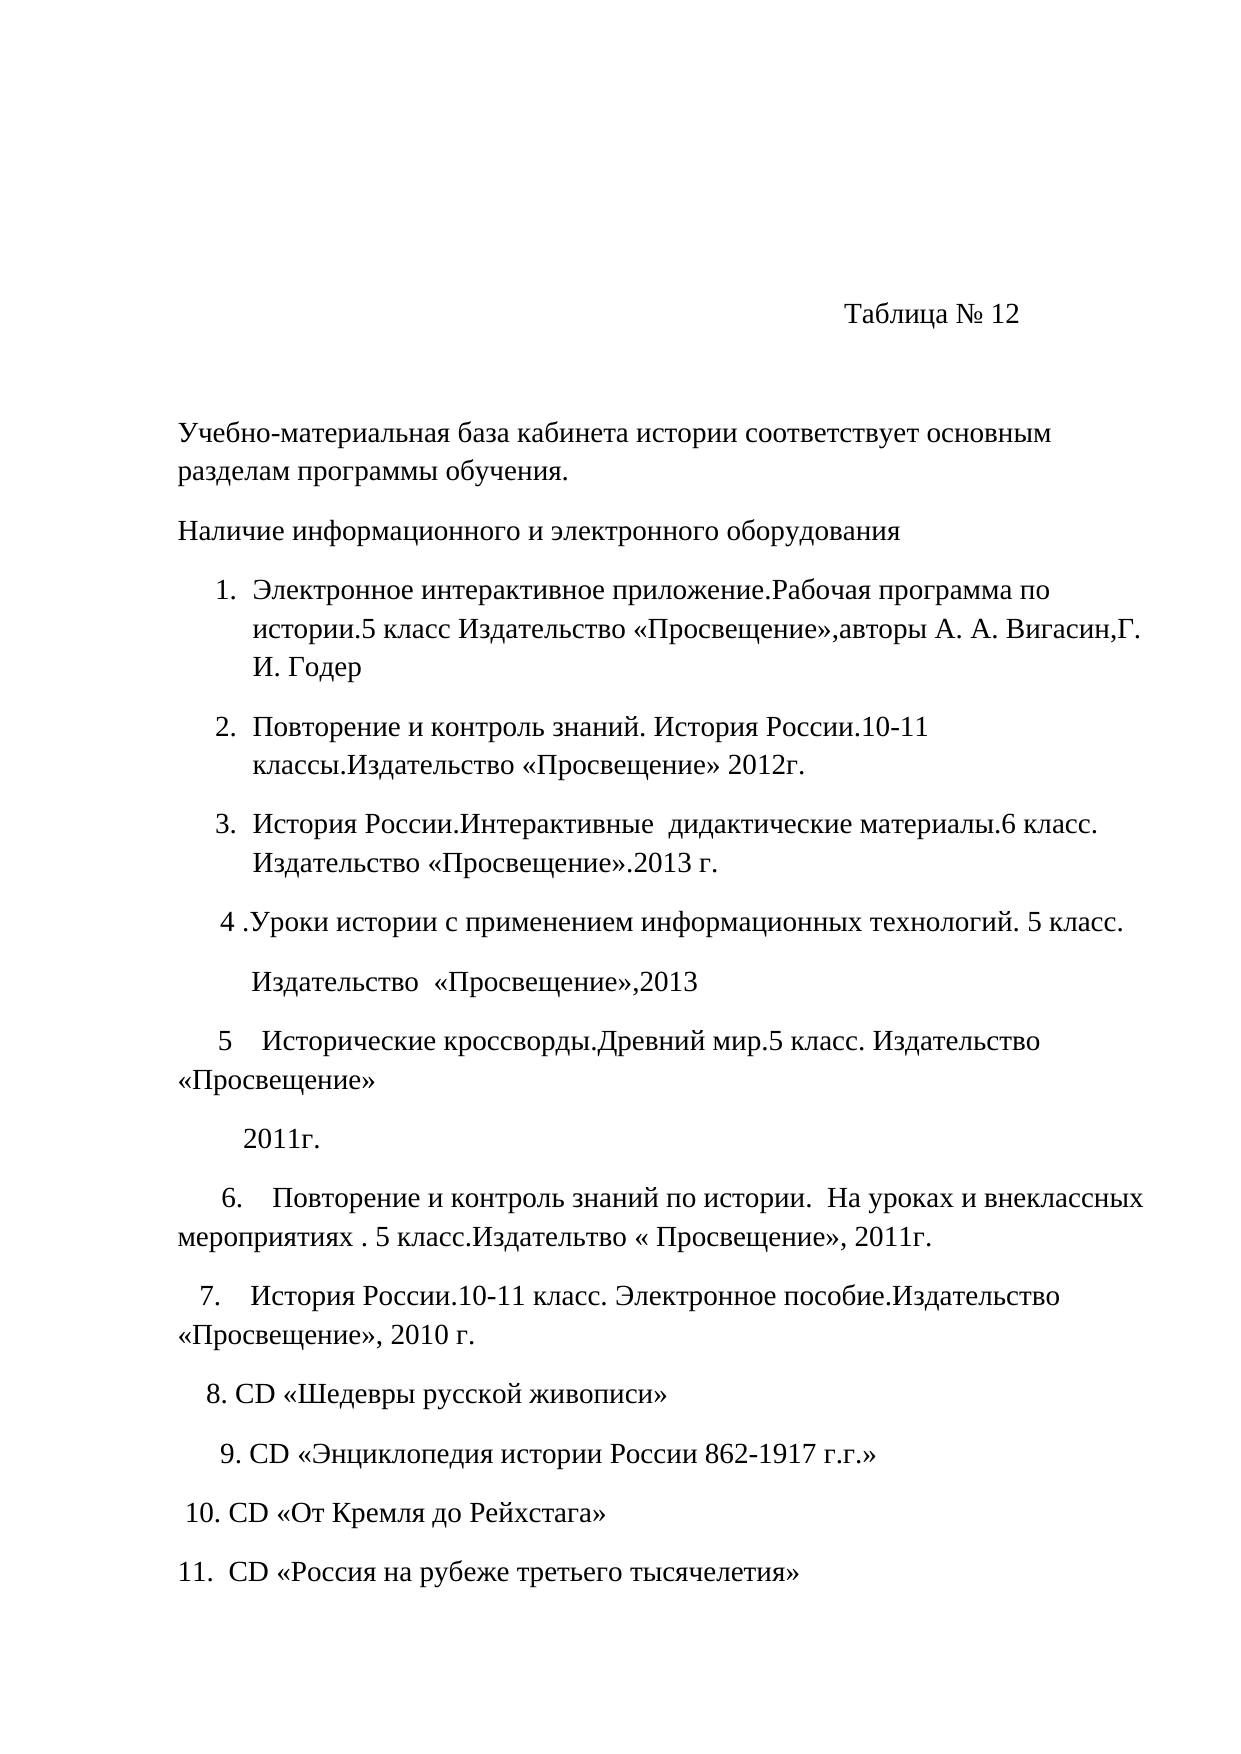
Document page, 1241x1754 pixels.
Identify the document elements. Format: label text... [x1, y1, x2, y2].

text 2011г. [177, 1121, 1152, 1155]
text Издательство «Просвещение»,2013 [177, 964, 1152, 997]
text 7. История России.10-11 класс. Электронное пособие.Издательство «Просвещение», 2010 г. [177, 1278, 1152, 1351]
list Электронное интерактивное приложение.Рабочая программа по истории.5 класс Издательство «Просвещение»,авторы А. А. Вигасин,Г. И. Годер [215, 572, 1152, 683]
text Учебно-материальная база кабинета истории соответствует основным разделам программы обучения. [177, 415, 1152, 487]
text 10. CD «От Кремля до Рейхстага» [177, 1495, 1152, 1529]
text 11. CD «Россия на рубеже третьего тысячелетия» [177, 1554, 1152, 1588]
text Наличие информационного и электронного оборудования [177, 513, 1152, 546]
list История России.Интерактивные дидактические материалы.6 класс. Издательство «Просвещение».2013 г. [215, 807, 1152, 879]
text 8. CD «Шедевры русской живописи» [177, 1376, 1152, 1410]
text Таблица № 12 [177, 296, 1152, 330]
text 9. CD «Энциклопедия истории России 862-1917 г.г.» [177, 1436, 1152, 1469]
list Повторение и контроль знаний. История России.10-11 классы.Издательство «Просвещение» 2012г. [215, 709, 1152, 781]
text 4 .Уроки истории с применением информационных технологий. 5 класс. [177, 904, 1152, 938]
text 5 Исторические кроссворды.Древний мир.5 класс. Издательство «Просвещение» [177, 1023, 1152, 1095]
text 6. Повторение и контроль знаний по истории. На уроках и внеклассных мероприятиях . 5 класс.Издательтво « Просвещение», 2011г. [177, 1181, 1152, 1253]
